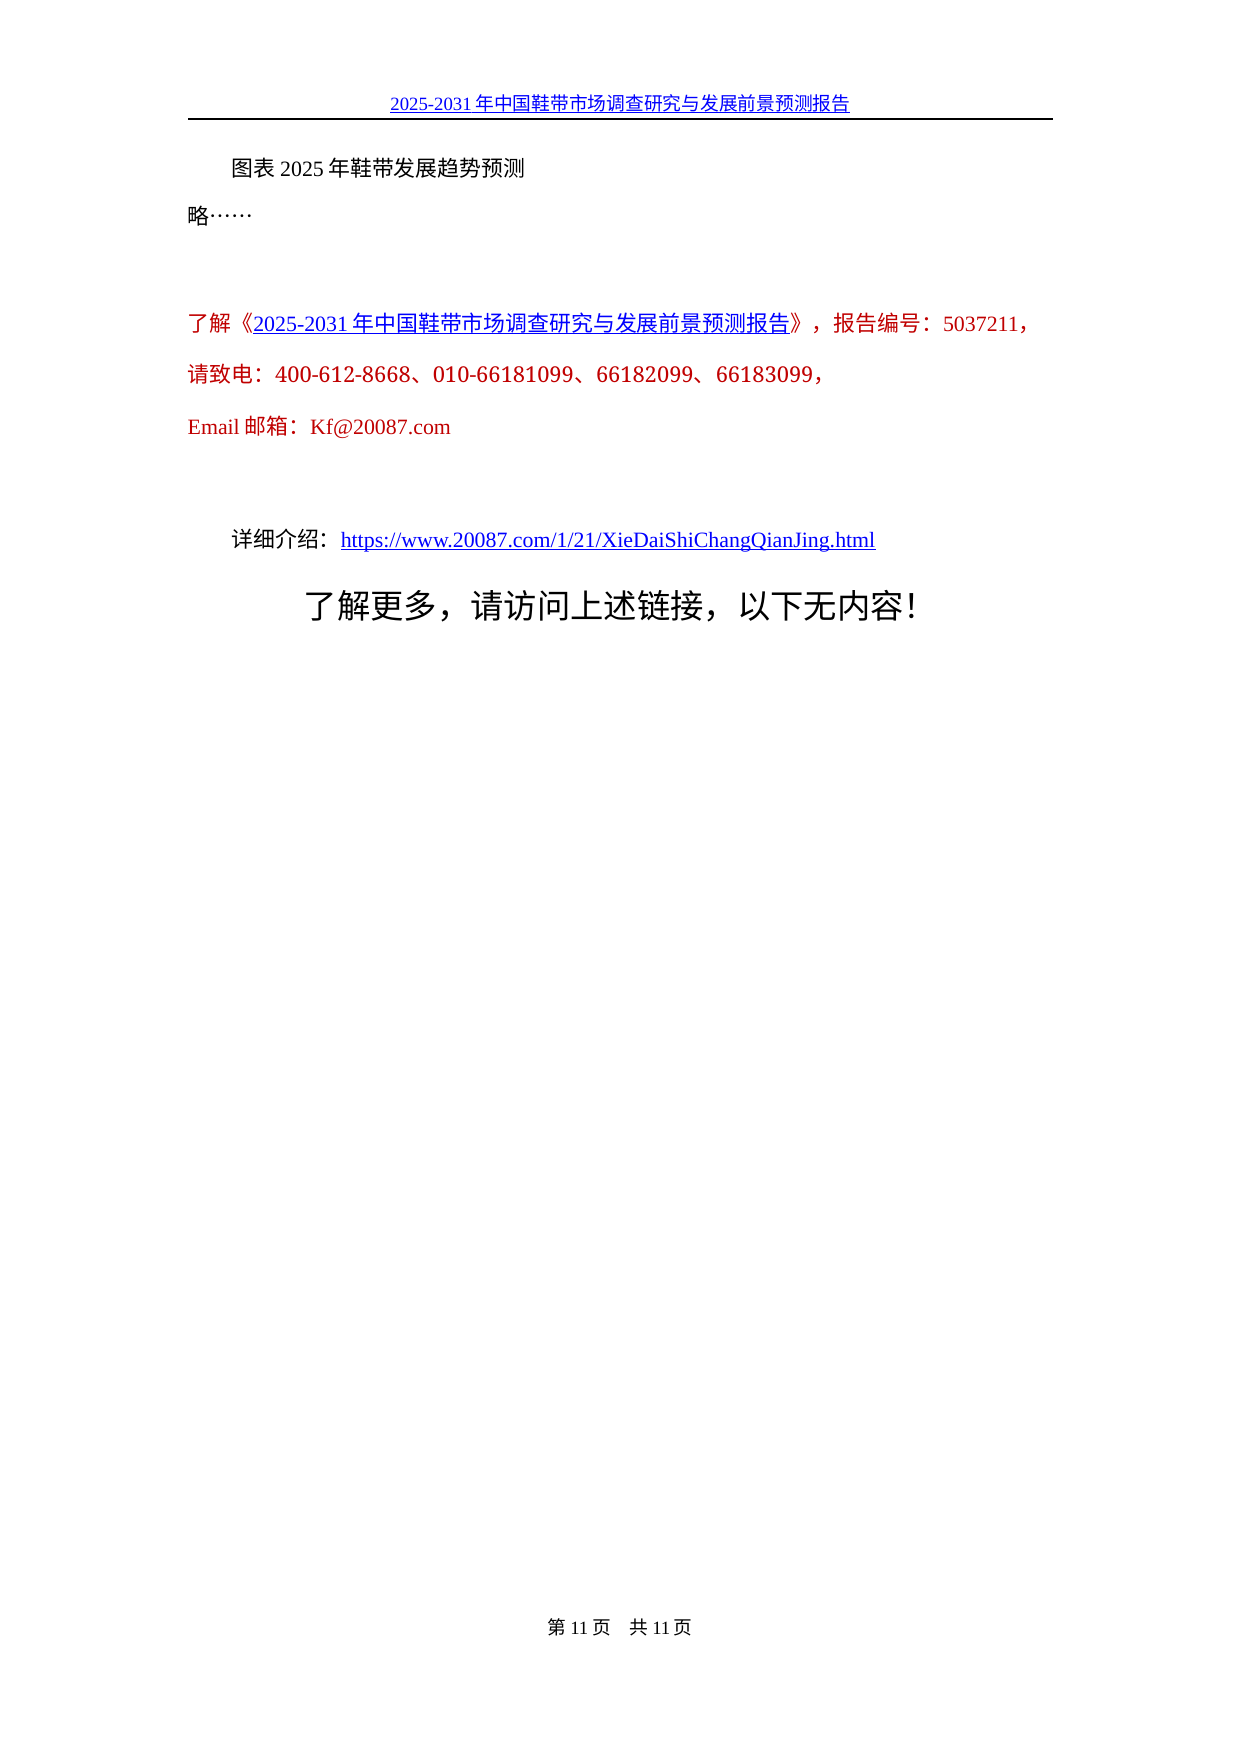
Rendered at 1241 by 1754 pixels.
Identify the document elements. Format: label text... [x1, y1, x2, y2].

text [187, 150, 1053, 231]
title 了解更多，请访问上述链接，以下无内容！ [187, 571, 1053, 636]
text 详细介绍：https://www.20087.com/1/21/XieDaiShiChangQianJing.html [187, 521, 1053, 554]
text Email邮箱：Kf@20087.com [187, 408, 1053, 441]
text 请致电：400-612-8668、010-66181099、66182099、66183099， [187, 357, 1053, 389]
text 了解《2025-2031年中国鞋带市场调查研究与发展前景预测报告》，报告编号：5037211， [187, 305, 1053, 338]
